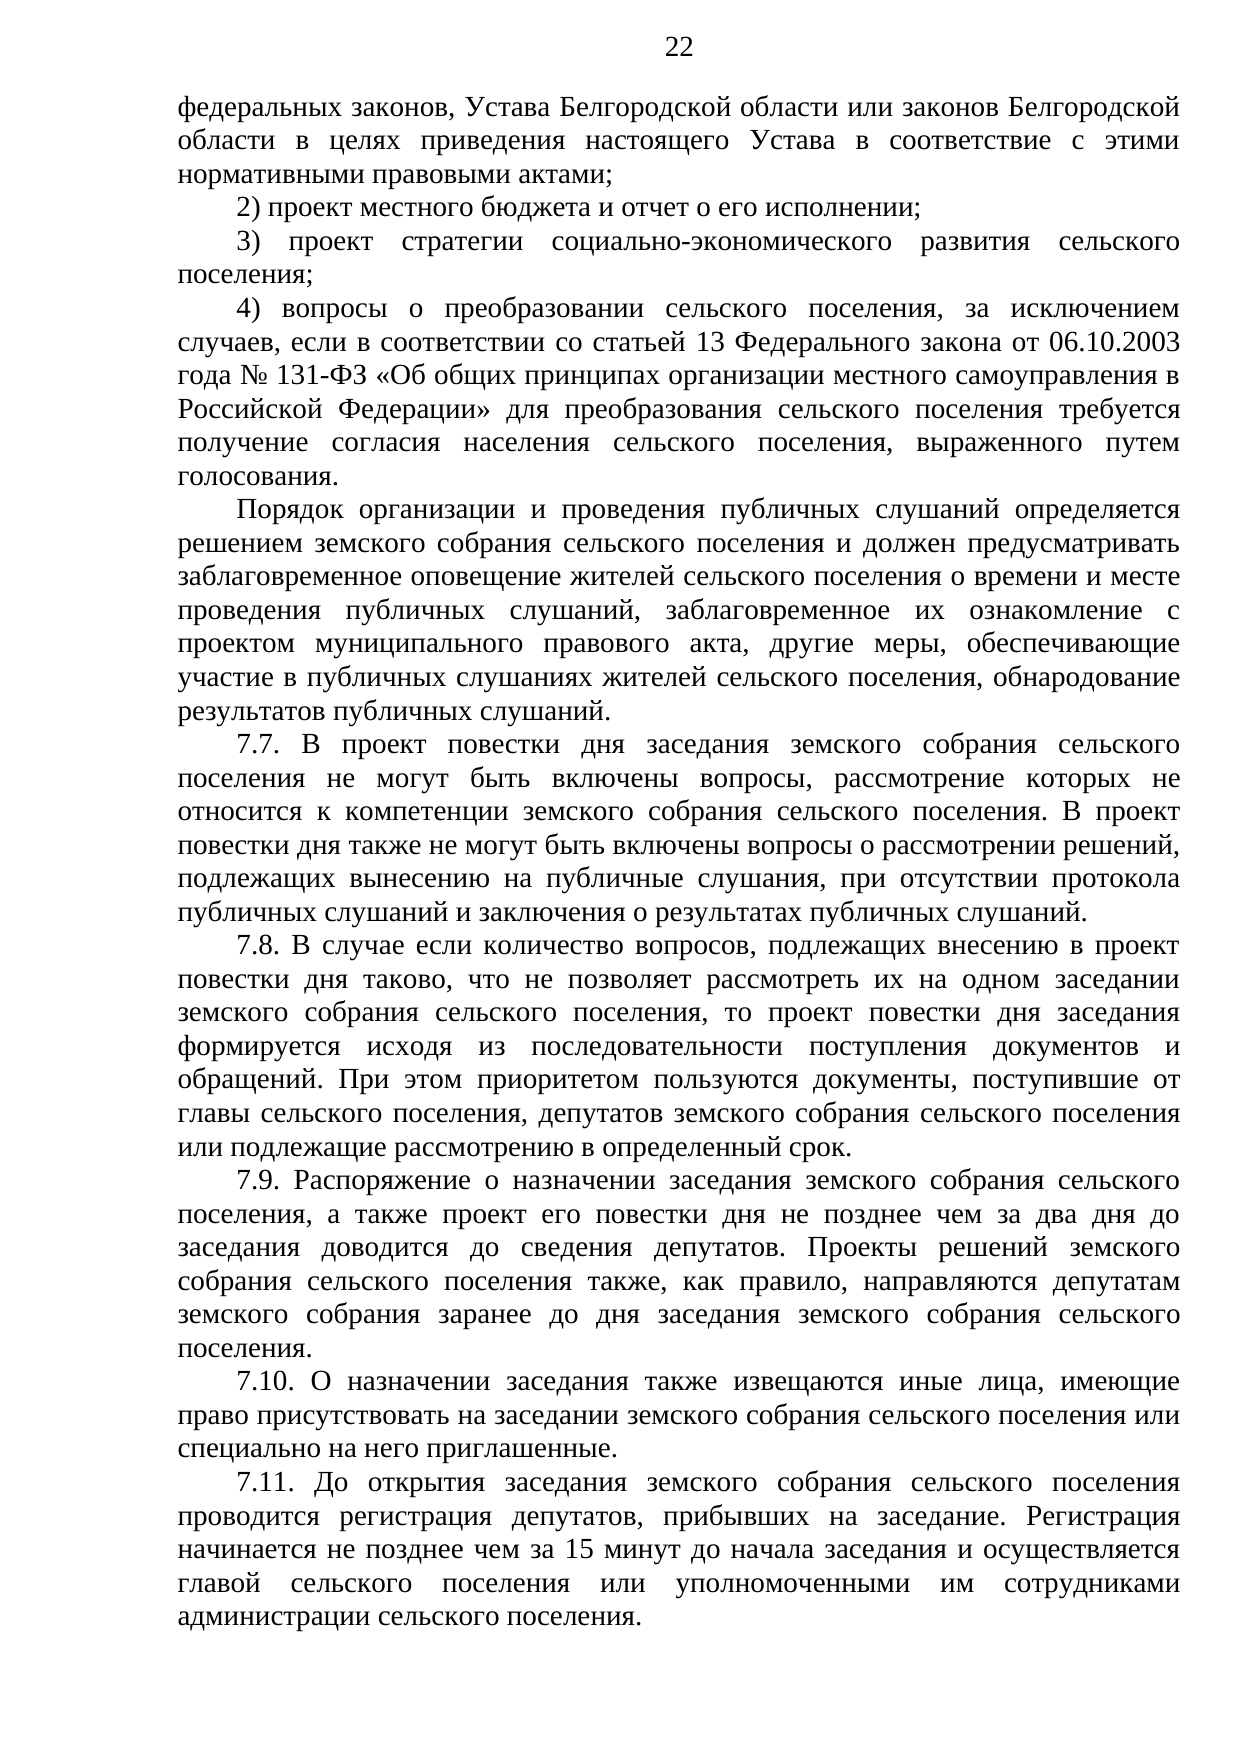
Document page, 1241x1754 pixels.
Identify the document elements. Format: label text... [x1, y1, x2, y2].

text 2) проект местного бюджета и отчет о его исполнении; [177, 189, 1181, 223]
text 7.10. О назначении заседания также извещаются иные лица, имеющие право присутствовать на заседании земского собрания сельского поселения или специально на него приглашенные. [177, 1363, 1181, 1464]
text 7.7. В проект повестки дня заседания земского собрания сельского поселения не могут быть включены вопросы, рассмотрение которых не относится к компетенции земского собрания сельского поселения. В проект повестки дня также не могут быть включены вопросы о рассмотрении решений, подлежащих вынесению на публичные слушания, при отсутствии протокола публичных слушаний и заключения о результатах публичных слушаний. [177, 726, 1181, 927]
text 4) вопросы о преобразовании сельского поселения, за исключением случаев, если в соответствии со статьей 13 Федерального закона от 06.10.2003 года № 131-ФЗ «Об общих принципах организации местного самоуправления в Российской Федерации» для преобразования сельского поселения требуется получение согласия населения сельского поселения, выраженного путем голосования. [177, 290, 1181, 491]
text 7.11. До открытия заседания земского собрания сельского поселения проводится регистрация депутатов, прибывших на заседание. Регистрация начинается не позднее чем за 15 минут до начала заседания и осуществляется главой сельского поселения или уполномоченными им сотрудниками администрации сельского поселения. [177, 1464, 1181, 1632]
text 7.9. Распоряжение о назначении заседания земского собрания сельского поселения, а также проект его повестки дня не позднее чем за два дня до заседания доводится до сведения депутатов. Проекты решений земского собрания сельского поселения также, как правило, направляются депутатам земского собрания заранее до дня заседания земского собрания сельского поселения. [177, 1162, 1181, 1363]
text 7.8. В случае если количество вопросов, подлежащих внесению в проект повестки дня таково, что не позволяет рассмотреть их на одном заседании земского собрания сельского поселения, то проект повестки дня заседания формируется исходя из последовательности поступления документов и обращений. При этом приоритетом пользуются документы, поступившие от главы сельского поселения, депутатов земского собрания сельского поселения или подлежащие рассмотрению в определенный срок. [177, 927, 1181, 1162]
text Порядок организации и проведения публичных слушаний определяется решением земского собрания сельского поселения и должен предусматривать заблаговременное оповещение жителей сельского поселения о времени и месте проведения публичных слушаний, заблаговременное их ознакомление с проектом муниципального правового акта, другие меры, обеспечивающие участие в публичных слушаниях жителей сельского поселения, обнародование результатов публичных слушаний. [177, 491, 1181, 726]
text 3) проект стратегии социально-экономического развития сельского поселения; [177, 223, 1181, 290]
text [177, 89, 1181, 189]
